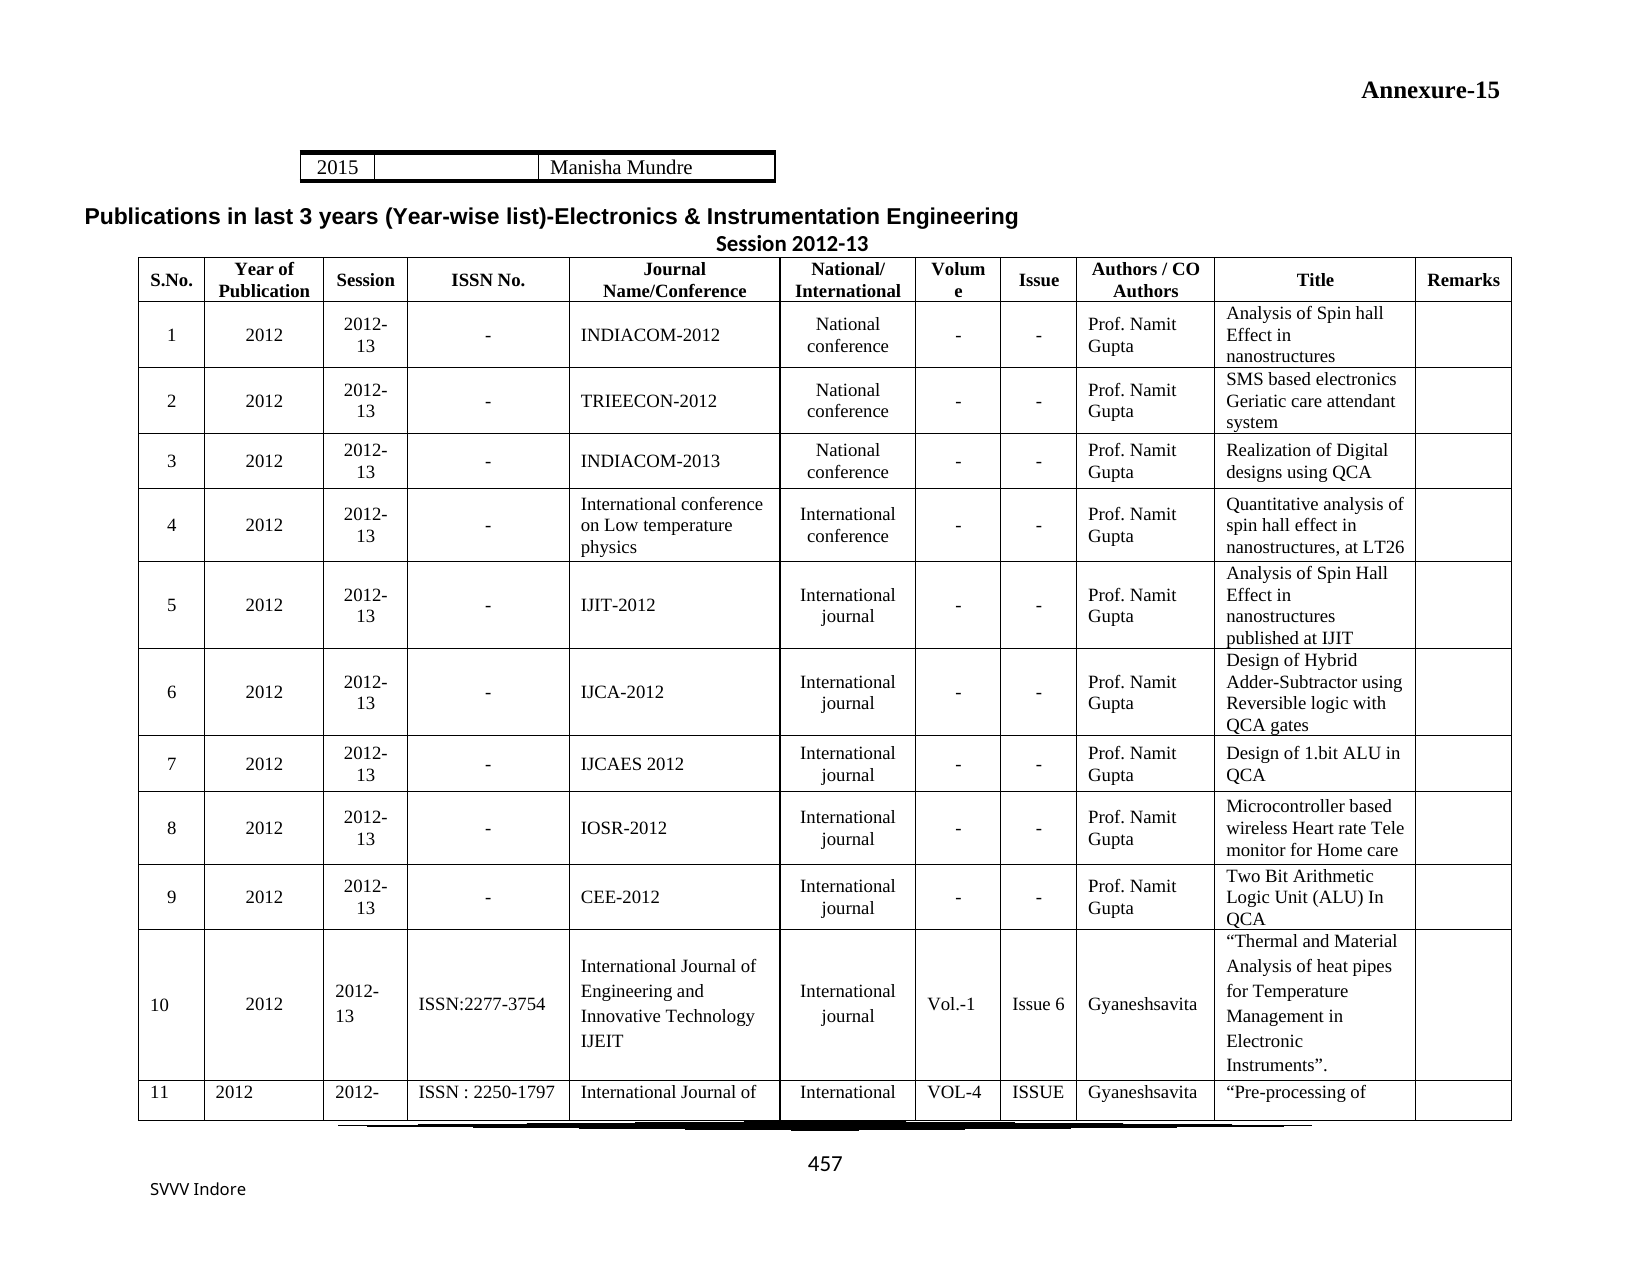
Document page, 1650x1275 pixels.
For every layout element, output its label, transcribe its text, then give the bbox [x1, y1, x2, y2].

text Publications in last 3 years (Year-wise list)-Electronics & Instrumentation Engineering [84, 203, 1500, 229]
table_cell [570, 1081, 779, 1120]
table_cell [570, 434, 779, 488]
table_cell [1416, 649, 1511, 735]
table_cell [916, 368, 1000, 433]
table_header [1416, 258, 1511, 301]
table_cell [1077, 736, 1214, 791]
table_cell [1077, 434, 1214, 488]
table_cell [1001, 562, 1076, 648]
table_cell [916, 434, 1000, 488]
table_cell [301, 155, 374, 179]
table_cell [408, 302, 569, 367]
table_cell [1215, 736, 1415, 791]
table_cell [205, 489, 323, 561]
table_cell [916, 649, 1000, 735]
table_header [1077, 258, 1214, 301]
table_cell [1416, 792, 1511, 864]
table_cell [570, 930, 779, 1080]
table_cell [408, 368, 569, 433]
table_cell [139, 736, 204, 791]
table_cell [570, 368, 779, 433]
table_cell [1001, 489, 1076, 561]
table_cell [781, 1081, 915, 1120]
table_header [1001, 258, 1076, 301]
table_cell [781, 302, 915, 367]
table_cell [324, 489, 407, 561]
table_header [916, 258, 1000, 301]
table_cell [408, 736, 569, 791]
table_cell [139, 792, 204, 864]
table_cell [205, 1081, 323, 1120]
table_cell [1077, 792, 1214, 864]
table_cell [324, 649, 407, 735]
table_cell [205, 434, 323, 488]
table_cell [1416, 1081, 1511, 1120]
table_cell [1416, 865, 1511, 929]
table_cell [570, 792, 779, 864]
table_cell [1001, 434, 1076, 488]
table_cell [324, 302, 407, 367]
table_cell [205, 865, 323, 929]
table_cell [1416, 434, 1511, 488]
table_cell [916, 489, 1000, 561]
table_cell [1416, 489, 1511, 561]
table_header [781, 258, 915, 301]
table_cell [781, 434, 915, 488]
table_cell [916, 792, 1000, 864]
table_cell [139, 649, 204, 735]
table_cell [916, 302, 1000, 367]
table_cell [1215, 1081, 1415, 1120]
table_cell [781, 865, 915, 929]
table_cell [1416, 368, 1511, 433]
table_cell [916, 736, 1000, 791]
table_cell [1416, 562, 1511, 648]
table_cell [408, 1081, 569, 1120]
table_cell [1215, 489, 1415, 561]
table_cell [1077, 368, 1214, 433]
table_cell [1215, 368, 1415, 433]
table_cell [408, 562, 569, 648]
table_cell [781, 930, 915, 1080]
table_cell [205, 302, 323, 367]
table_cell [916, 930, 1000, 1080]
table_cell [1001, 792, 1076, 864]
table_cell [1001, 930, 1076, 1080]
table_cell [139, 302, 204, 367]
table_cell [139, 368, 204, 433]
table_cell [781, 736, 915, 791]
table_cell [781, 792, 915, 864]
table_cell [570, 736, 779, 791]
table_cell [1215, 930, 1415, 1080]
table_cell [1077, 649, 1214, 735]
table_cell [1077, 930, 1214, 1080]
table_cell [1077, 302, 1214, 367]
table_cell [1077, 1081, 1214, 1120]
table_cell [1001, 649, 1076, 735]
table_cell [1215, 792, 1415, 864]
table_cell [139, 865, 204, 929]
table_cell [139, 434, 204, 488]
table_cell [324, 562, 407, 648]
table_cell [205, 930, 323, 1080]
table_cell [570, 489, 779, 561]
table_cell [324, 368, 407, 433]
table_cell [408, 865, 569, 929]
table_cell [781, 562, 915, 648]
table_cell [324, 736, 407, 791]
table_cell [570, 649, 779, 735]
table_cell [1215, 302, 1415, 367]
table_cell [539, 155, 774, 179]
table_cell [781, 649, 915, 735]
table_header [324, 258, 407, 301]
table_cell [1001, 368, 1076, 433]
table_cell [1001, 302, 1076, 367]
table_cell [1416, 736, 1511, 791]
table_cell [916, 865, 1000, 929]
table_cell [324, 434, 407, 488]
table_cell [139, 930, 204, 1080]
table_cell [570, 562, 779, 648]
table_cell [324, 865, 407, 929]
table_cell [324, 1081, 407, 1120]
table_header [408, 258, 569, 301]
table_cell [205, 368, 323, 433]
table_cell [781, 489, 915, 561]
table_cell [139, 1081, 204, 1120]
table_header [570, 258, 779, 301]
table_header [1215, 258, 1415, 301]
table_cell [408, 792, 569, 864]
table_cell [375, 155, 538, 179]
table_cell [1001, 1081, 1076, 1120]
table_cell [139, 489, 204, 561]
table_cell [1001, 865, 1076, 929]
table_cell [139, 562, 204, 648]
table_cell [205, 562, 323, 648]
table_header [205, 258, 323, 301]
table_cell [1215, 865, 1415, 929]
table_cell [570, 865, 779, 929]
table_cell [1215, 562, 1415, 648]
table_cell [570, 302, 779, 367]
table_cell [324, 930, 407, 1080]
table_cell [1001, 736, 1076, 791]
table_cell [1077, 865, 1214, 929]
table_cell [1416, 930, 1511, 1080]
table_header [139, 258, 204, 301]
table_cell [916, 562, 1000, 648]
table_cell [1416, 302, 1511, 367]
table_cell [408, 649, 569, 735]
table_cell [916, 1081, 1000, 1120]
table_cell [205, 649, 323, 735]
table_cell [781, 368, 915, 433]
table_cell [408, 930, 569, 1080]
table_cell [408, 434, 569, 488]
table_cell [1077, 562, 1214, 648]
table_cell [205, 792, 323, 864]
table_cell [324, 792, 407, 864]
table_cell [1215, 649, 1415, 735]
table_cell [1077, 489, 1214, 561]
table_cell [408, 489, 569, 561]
text Session 2012-13 [84, 229, 1500, 257]
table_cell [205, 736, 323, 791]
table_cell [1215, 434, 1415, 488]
